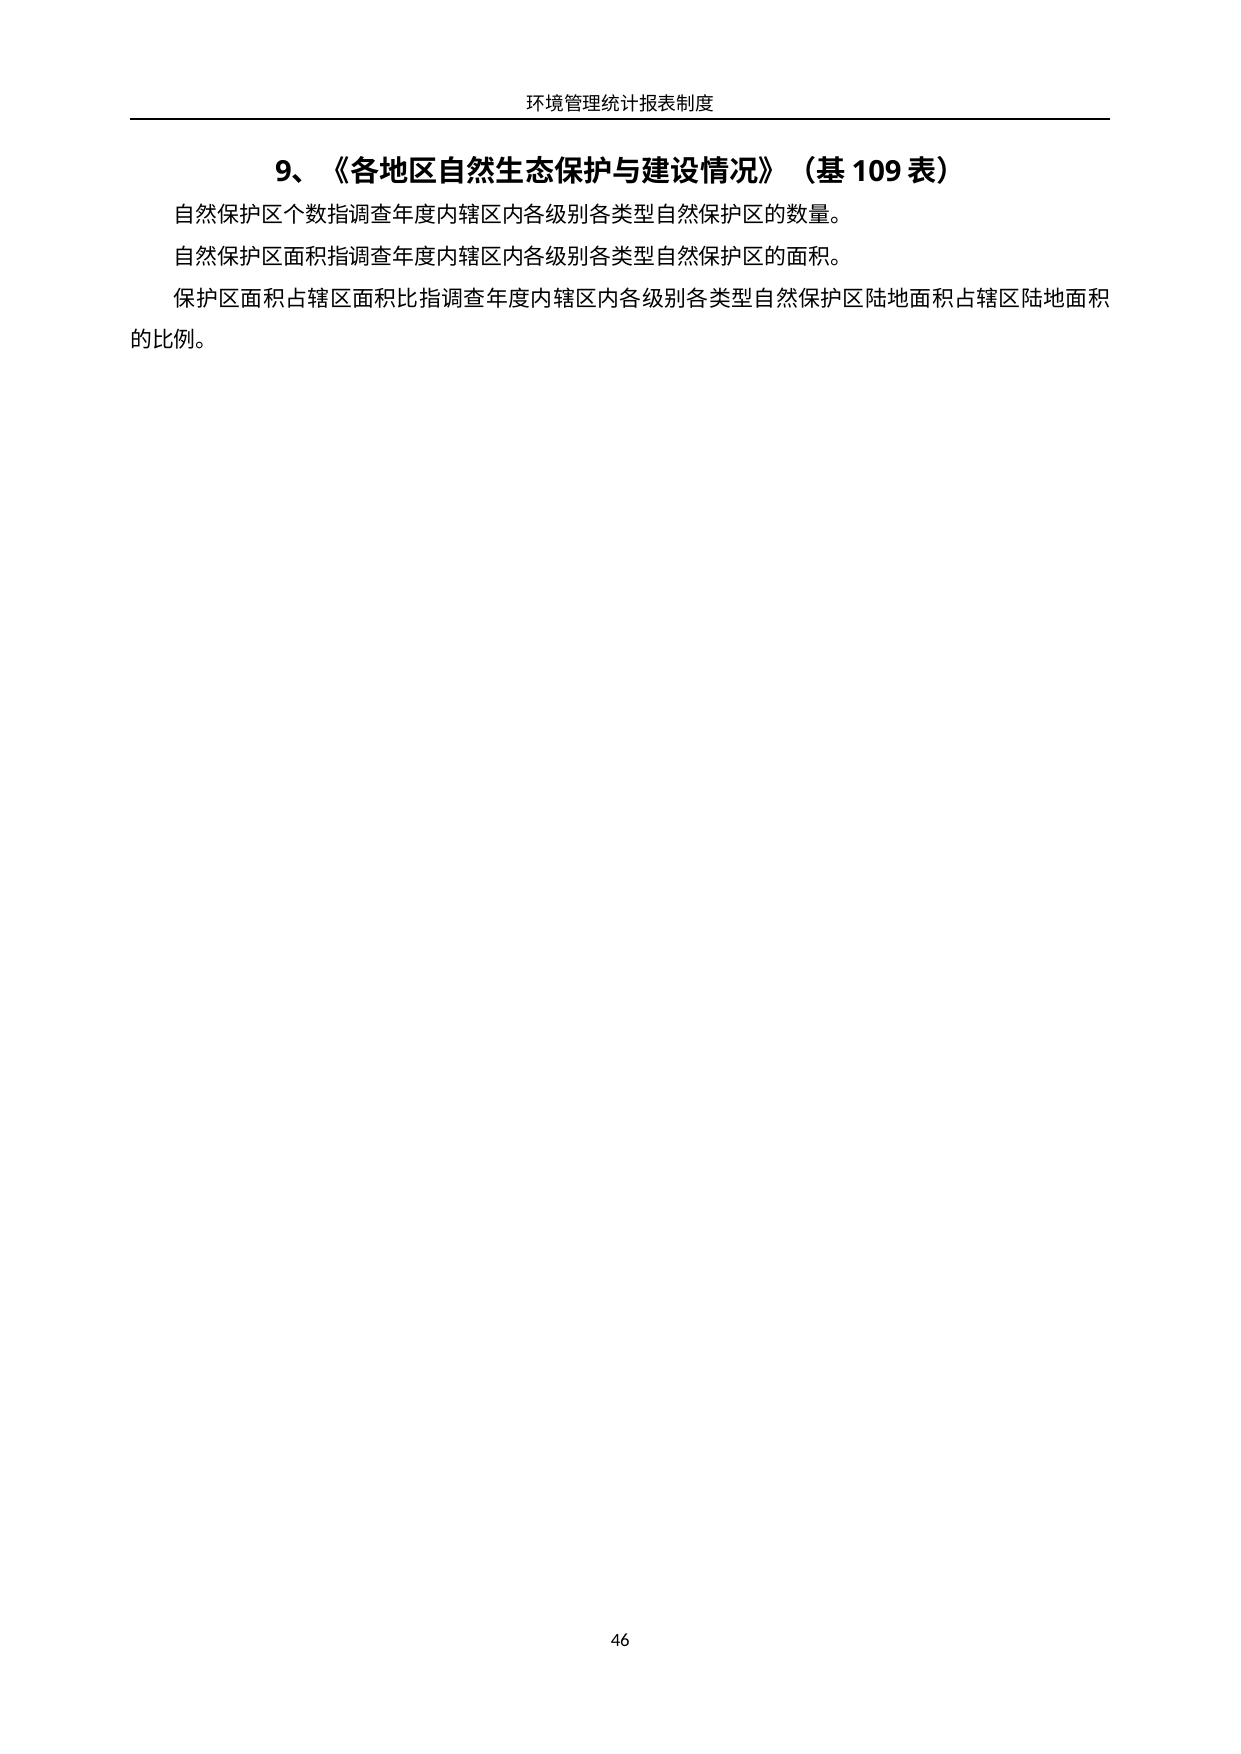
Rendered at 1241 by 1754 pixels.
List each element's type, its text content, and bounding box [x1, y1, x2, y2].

text 保护区面积占辖区面积比指调查年度内辖区内各级别各类型自然保护区陆地面积占辖区陆地面积的比例。 [130, 273, 1110, 356]
text 自然保护区个数指调查年度内辖区内各级别各类型自然保护区的数量。 [130, 189, 1110, 231]
text 自然保护区面积指调查年度内辖区内各级别各类型自然保护区的面积。 [130, 231, 1110, 273]
subtitle 9、《各地区自然生态保护与建设情况》（基109表） [130, 148, 1110, 189]
